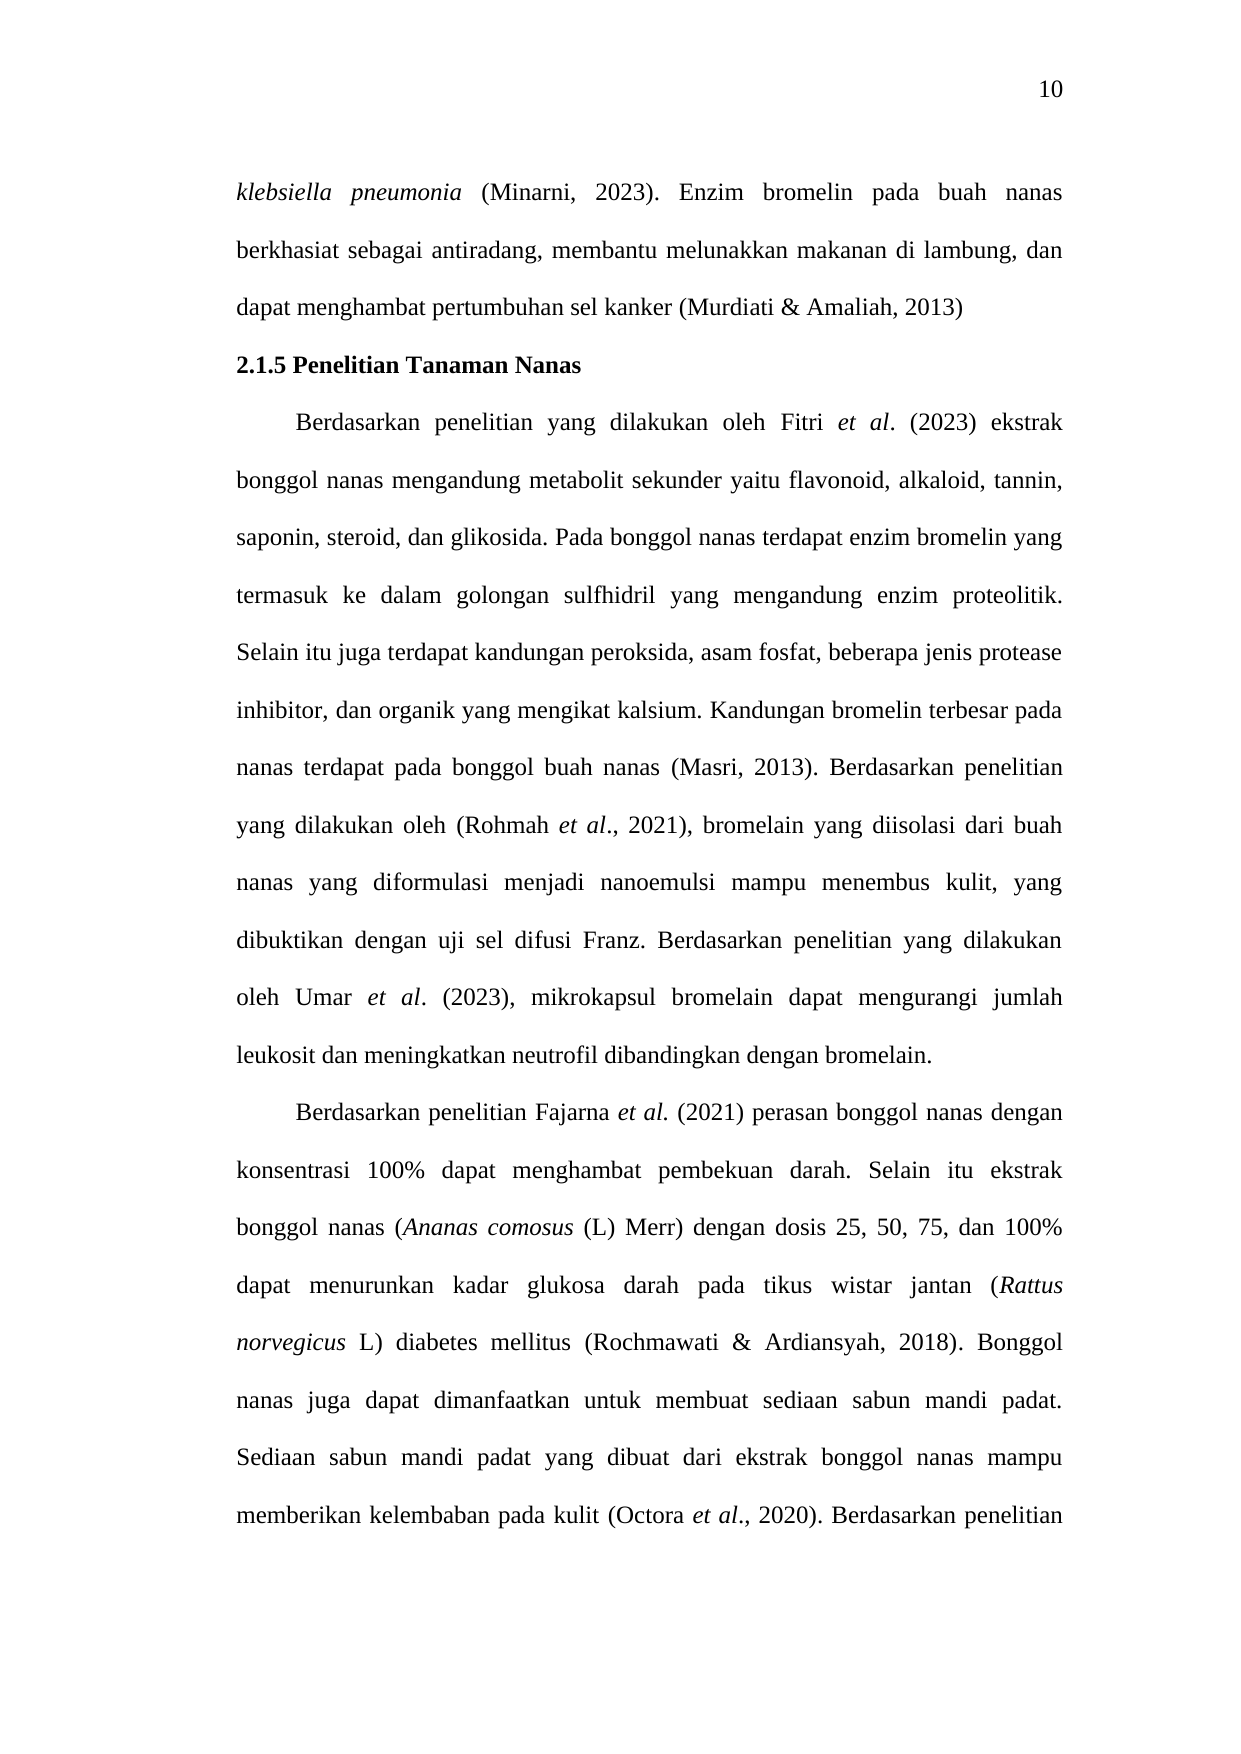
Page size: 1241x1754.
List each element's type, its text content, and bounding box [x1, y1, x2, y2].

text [236, 177, 1063, 321]
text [236, 1097, 1063, 1528]
text Berdasarkan penelitian yang dilakukan oleh Fitri et al. (2023) ekstrak bonggol nanas mengandung metabolit sekunder yaitu flavonoid, alkaloid, tannin, saponin, steroid, dan glikosida. Pada bonggol nanas terdapat enzim bromelin yang termasuk ke dalam golongan sulfhidril yang mengandung enzim proteolitik. Selain itu juga terdapat kandungan peroksida, asam fosfat, beberapa jenis protease inhibitor, dan organik yang mengikat kalsium. Kandungan bromelin terbesar pada nanas terdapat pada bonggol buah nanas (Masri, 2013). Berdasarkan penelitian yang dilakukan oleh (Rohmah et al., 2021), bromelain yang diisolasi dari buah nanas yang diformulasi menjadi nanoemulsi mampu menembus kulit, yang dibuktikan dengan uji sel difusi Franz. Berdasarkan penelitian yang dilakukan oleh Umar et al. (2023), mikrokapsul bromelain dapat mengurangi jumlah leukosit dan meningkatkan neutrofil dibandingkan dengan bromelain. [236, 407, 1063, 1068]
subtitle 2.1.5 Penelitian Tanaman Nanas [236, 350, 1063, 378]
